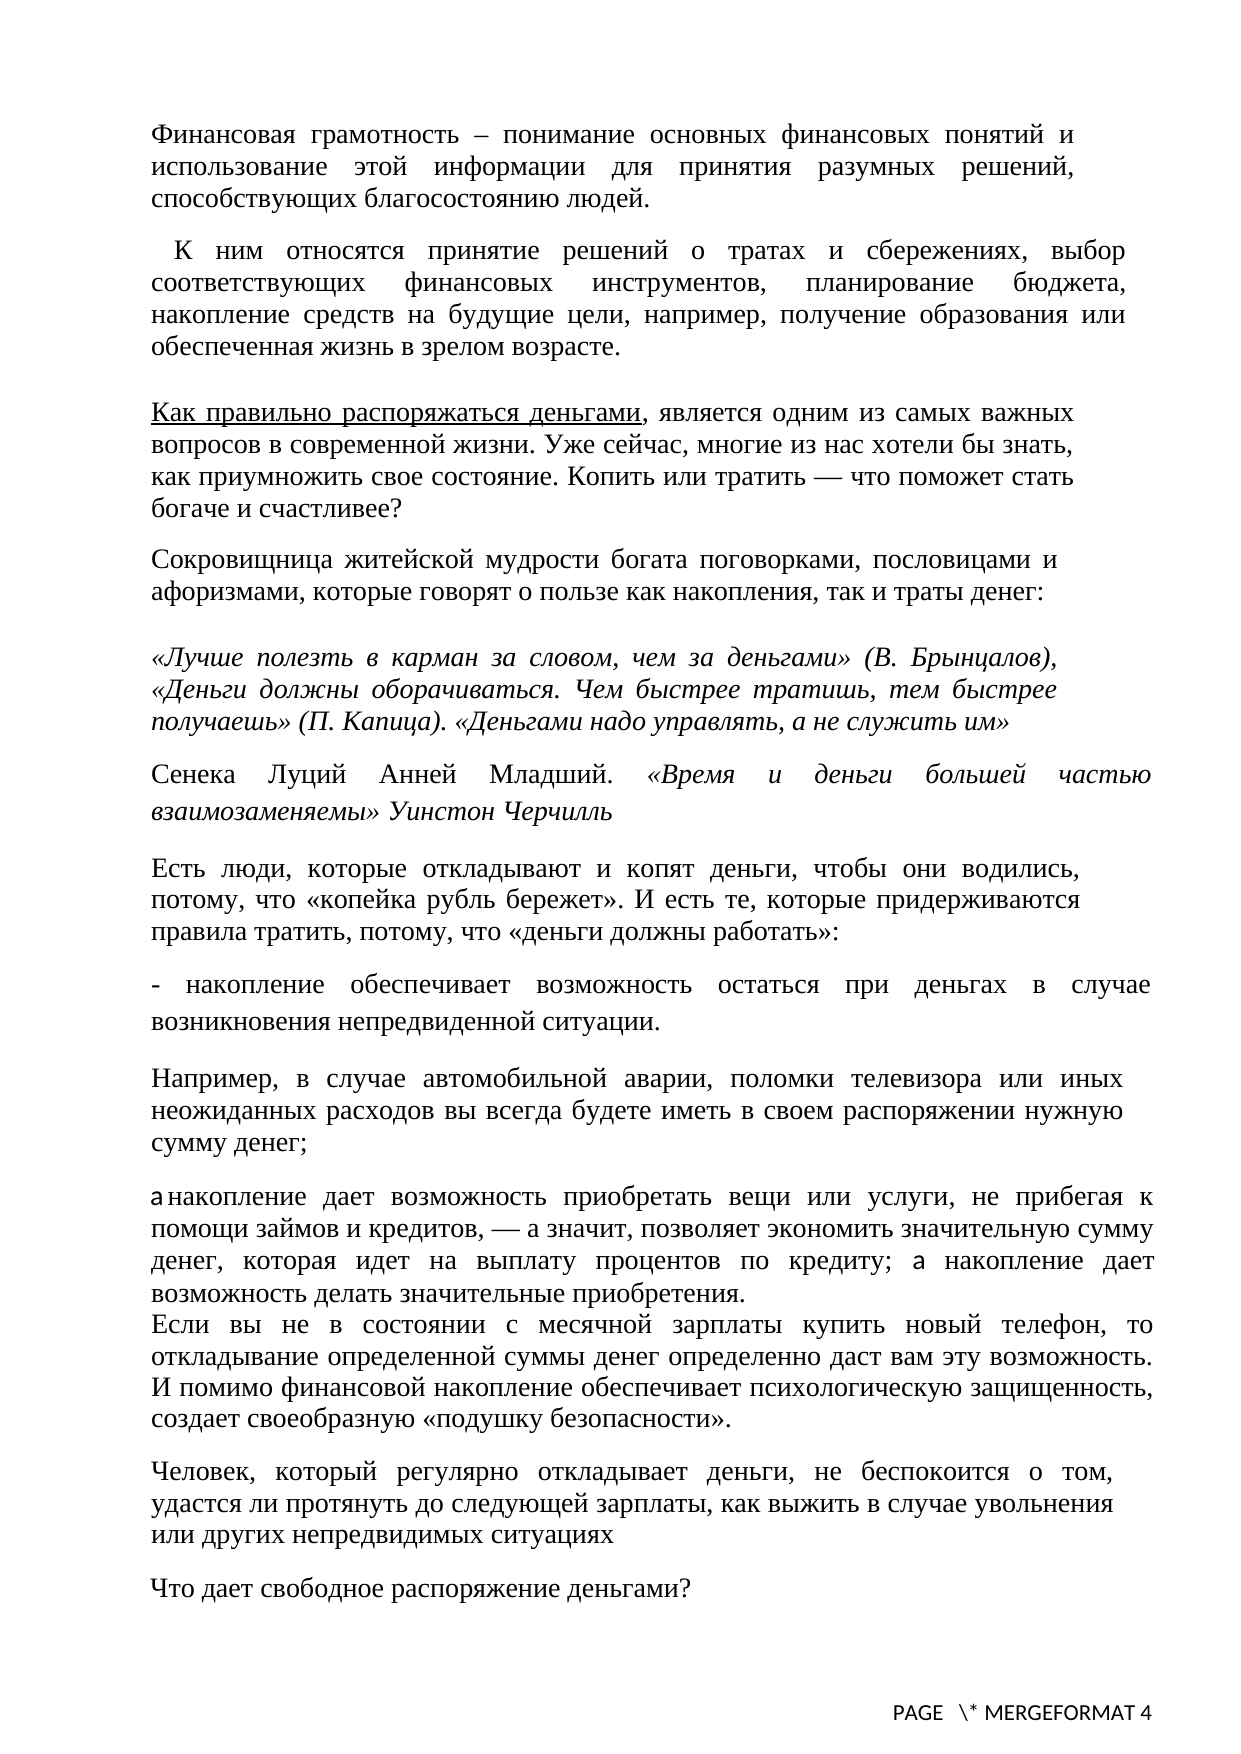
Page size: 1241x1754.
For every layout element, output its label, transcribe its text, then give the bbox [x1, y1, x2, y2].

text Например, в случае автомобильной аварии, поломки телевизора или иных неожиданных расходов вы всегда будете иметь в своем распоряжении нужную сумму денег; [151, 1062, 1125, 1158]
text Сокровищница житейской мудрости богата поговорками, пословицами и афоризмами, которые говорят о пользе как накопления, так и траты денег: [151, 544, 1058, 607]
text Финансовая грамотность – понимание основных финансовых понятий и использование этой информации для принятия разумных решений, способствующих благосостоянию людей. [151, 118, 1075, 213]
text - накопление обеспечивает возможность остаться при деньгах в случае возникновения непредвиденной ситуации. [151, 967, 1152, 1037]
text Человек, который регулярно откладывает деньги, не беспокоится о том, удастся ли протянуть до следующей зарплаты, как выжить в случае увольнения или других непредвидимых ситуациях [151, 1455, 1114, 1550]
text Если вы не в состоянии с месячной зарплаты купить новый телефон, то откладывание определенной суммы денег определенно даст вам эту возможность. И помимо финансовой накопление обеспечивает психологическую защищенность, создает своеобразную «подушку безопасности». [151, 1308, 1155, 1434]
text Как правильно распоряжаться деньгами, является одним из самых важных вопросов в современной жизни. Уже сейчас, многие из нас хотели бы знать, как приумножить свое состояние. Копить или тратить — что поможет стать богаче и счастливее? [151, 396, 1075, 523]
text Есть люди, которые откладывают и копят деньги, чтобы они водились, потому, что «копейка рубль бережет». И есть те, которые придерживаются правила тратить, потому, что «деньги должны работать»: [151, 852, 1081, 946]
text Что дает свободное распоряжение деньгами? [150, 1571, 1152, 1603]
text «Лучше полезть в карман за словом, чем за деньгами» (В. Брынцалов), «Деньги должны оборачиваться. Чем быстрее тратишь, тем быстрее получаешь» (П. Капица). «Деньгами надо управлять, а не служить им» [151, 642, 1058, 736]
list накопление дает возможность приобретать вещи или услуги, не прибегая к помощи займов и кредитов, — а значит, позволяет экономить значительную сумму денег, которая идет на выплату процентов по кредиту; а накопление дает возможность делать значительные приобретения. [150, 1178, 1155, 1308]
text К ним относятся принятие решений о тратах и сбережениях, выбор соответствующих финансовых инструментов, планирование бюджета, накопление средств на будущие цели, например, получение образования или обеспеченная жизнь в зрелом возрасте. [151, 234, 1127, 361]
text Сенека Луций Анней Младший. «Время и деньги большей частью взаимозаменяемы» Уинстон Черчилль [151, 757, 1152, 826]
